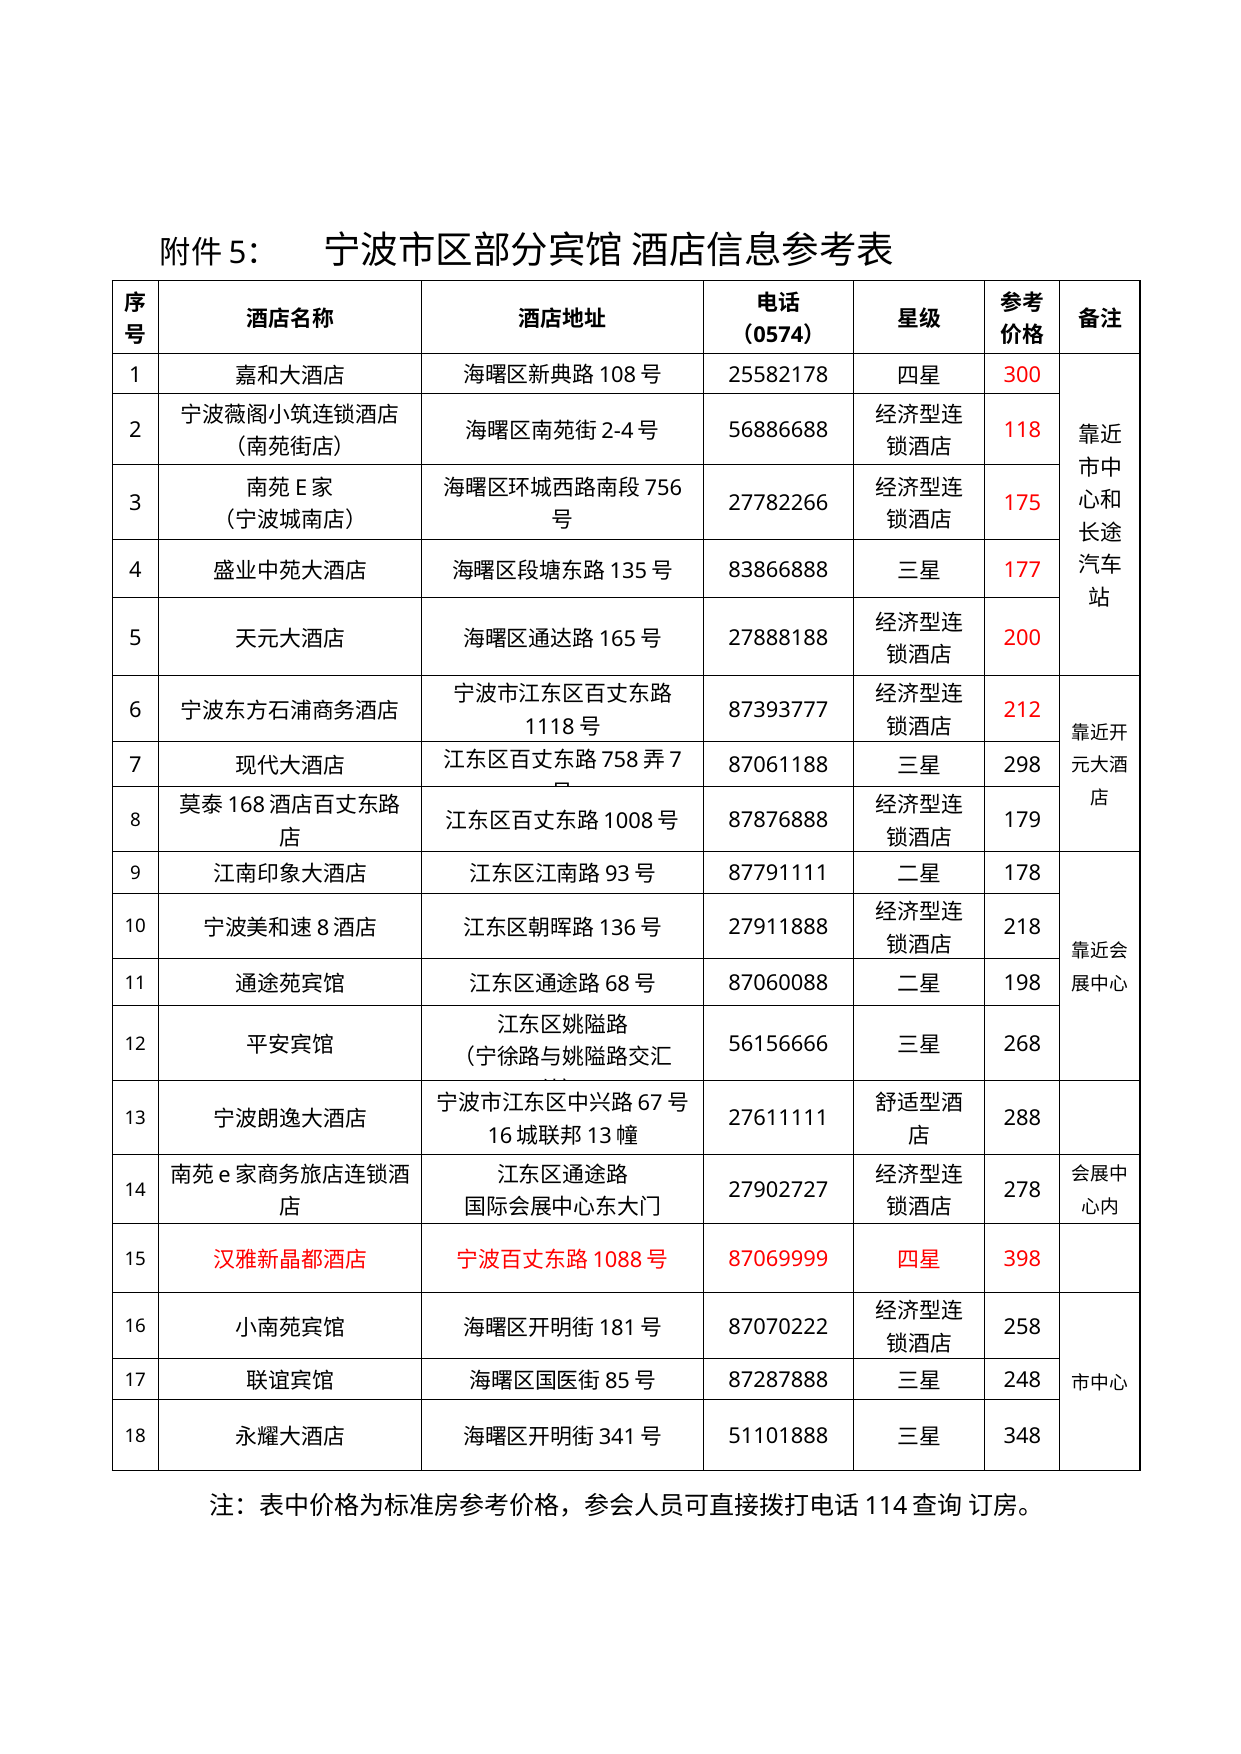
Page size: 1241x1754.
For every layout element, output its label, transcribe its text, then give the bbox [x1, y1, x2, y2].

table_cell 盛业中苑大酒店 [159, 540, 421, 597]
table_cell 398 [985, 1224, 1059, 1292]
table_header 参考价格 [985, 281, 1059, 353]
table_cell 9 [113, 852, 158, 893]
table_cell 200 [985, 598, 1059, 675]
table_cell 海曙区通达路165号 [422, 598, 703, 675]
table_cell [1060, 1081, 1139, 1154]
table_cell 268 [985, 1006, 1059, 1080]
table_header 酒店名称 [159, 281, 421, 353]
table_cell 江东区通途路68号 [422, 959, 703, 1005]
table_cell 298 [985, 742, 1059, 786]
table_cell 27911888 [704, 894, 853, 957]
table_cell 三星 [854, 1006, 984, 1080]
table_cell 天元大酒店 [159, 598, 421, 675]
table_cell 56886688 [704, 394, 853, 463]
table_cell 江东区江南路93号 [422, 852, 703, 893]
table_cell 87069999 [704, 1224, 853, 1292]
table_cell 江东区姚隘路 （宁徐路与姚隘路交汇处） [422, 1006, 703, 1080]
table_cell 经济型连锁酒店 [854, 1293, 984, 1358]
table_cell 17 [113, 1359, 158, 1399]
table_cell 会展中心内 [1060, 1155, 1139, 1223]
table_cell 14 [113, 1155, 158, 1223]
table_cell 288 [985, 1081, 1059, 1154]
table_cell 16 [113, 1293, 158, 1358]
table_cell 江东区百丈东路758弄7号 [422, 742, 703, 786]
table_cell [1060, 1224, 1139, 1292]
table_cell 27888188 [704, 598, 853, 675]
table_cell 联谊宾馆 [159, 1359, 421, 1399]
table_cell 218 [985, 894, 1059, 957]
text 附件5： 宁波市区部分宾馆 酒店信息参考表 [159, 215, 1092, 280]
table_cell 经济型连锁酒店 [854, 598, 984, 675]
table_cell 永耀大酒店 [159, 1400, 421, 1470]
table_cell 宁波薇阁小筑连锁酒店（南苑街店） [159, 394, 421, 463]
table_cell 179 [985, 787, 1059, 851]
table_cell 靠近开元大酒店 [1060, 676, 1139, 851]
table_cell 经济型连锁酒店 [854, 676, 984, 741]
table_header 序号 [113, 281, 158, 353]
table_cell 27902727 [704, 1155, 853, 1223]
table_cell 南苑E家 （宁波城南店） [159, 465, 421, 539]
table_cell 江东区通途路 国际会展中心东大门 [422, 1155, 703, 1223]
table_cell 87393777 [704, 676, 853, 741]
table_cell 平安宾馆 [159, 1006, 421, 1080]
table_cell 二星 [854, 959, 984, 1005]
table_cell 87070222 [704, 1293, 853, 1358]
table_cell 海曙区开明街181号 [422, 1293, 703, 1358]
table_cell 经济型连锁酒店 [854, 894, 984, 957]
table_cell 27782266 [704, 465, 853, 539]
table_cell 江东区朝晖路136号 [422, 894, 703, 957]
table_cell 嘉和大酒店 [159, 354, 421, 393]
table_header 酒店地址 [422, 281, 703, 353]
table_cell 舒适型酒店 [854, 1081, 984, 1154]
table_cell 175 [985, 465, 1059, 539]
table_cell 87287888 [704, 1359, 853, 1399]
table_cell 靠近会展中心 [1060, 852, 1139, 1080]
table_cell 三星 [854, 742, 984, 786]
table_cell 通途苑宾馆 [159, 959, 421, 1005]
table_cell 178 [985, 852, 1059, 893]
table_cell 83866888 [704, 540, 853, 597]
table_cell 300 [985, 354, 1059, 393]
table_header 备注 [1060, 281, 1139, 353]
table_cell 278 [985, 1155, 1059, 1223]
table_cell 海曙区段塘东路135号 [422, 540, 703, 597]
table_cell 汉雅新晶都酒店 [159, 1224, 421, 1292]
table_cell 小南苑宾馆 [159, 1293, 421, 1358]
table_cell 经济型连锁酒店 [854, 465, 984, 539]
table_cell 南苑e家商务旅店连锁酒店 [159, 1155, 421, 1223]
table_cell 25582178 [704, 354, 853, 393]
table_cell 7 [113, 742, 158, 786]
table_cell 10 [113, 894, 158, 957]
table_cell 二星 [854, 852, 984, 893]
table_cell 三星 [854, 540, 984, 597]
table_cell 56156666 [704, 1006, 853, 1080]
table_cell 15 [113, 1224, 158, 1292]
table_cell 经济型连锁酒店 [854, 394, 984, 463]
table_cell 现代大酒店 [159, 742, 421, 786]
table_cell 三星 [854, 1400, 984, 1470]
table_cell 海曙区国医街85号 [422, 1359, 703, 1399]
table_cell 经济型连锁酒店 [854, 787, 984, 851]
table_cell 87876888 [704, 787, 853, 851]
table_cell 51101888 [704, 1400, 853, 1470]
table_cell 海曙区开明街341号 [422, 1400, 703, 1470]
table_cell 江东区百丈东路1008号 [422, 787, 703, 851]
table_cell 11 [113, 959, 158, 1005]
table_cell 87061188 [704, 742, 853, 786]
table_cell 87060088 [704, 959, 853, 1005]
table_cell 87791111 [704, 852, 853, 893]
table_cell 江南印象大酒店 [159, 852, 421, 893]
table_cell 宁波百丈东路1088号 [422, 1224, 703, 1292]
table_cell 258 [985, 1293, 1059, 1358]
table_cell 212 [985, 676, 1059, 741]
table_cell 12 [113, 1006, 158, 1080]
table_cell 四星 [854, 354, 984, 393]
table_cell 三星 [854, 1359, 984, 1399]
table_cell 248 [985, 1359, 1059, 1399]
table_cell 四星 [854, 1224, 984, 1292]
table_cell 宁波市江东区中兴路67号16城联邦13幢 [422, 1081, 703, 1154]
table_cell 198 [985, 959, 1059, 1005]
table_cell 6 [113, 676, 158, 741]
table_cell 1 [113, 354, 158, 393]
table_cell 靠近市中心和长途汽车站 [1060, 354, 1139, 675]
table_cell 经济型连锁酒店 [854, 1155, 984, 1223]
table_cell 2 [113, 394, 158, 463]
table_cell 13 [113, 1081, 158, 1154]
table_cell 5 [113, 598, 158, 675]
table_cell 8 [113, 787, 158, 851]
table_cell 348 [985, 1400, 1059, 1470]
table_cell 市中心 [1060, 1293, 1139, 1470]
table_cell 宁波东方石浦商务酒店 [159, 676, 421, 741]
table_cell 海曙区南苑街2-4号 [422, 394, 703, 463]
table_cell 27611111 [704, 1081, 853, 1154]
table_cell 海曙区环城西路南段756号 [422, 465, 703, 539]
table_cell 18 [113, 1400, 158, 1470]
table_cell 3 [113, 465, 158, 539]
table_cell 177 [985, 540, 1059, 597]
table_cell 宁波美和速8酒店 [159, 894, 421, 957]
table_header 星级 [854, 281, 984, 353]
table_cell 海曙区新典路108号 [422, 354, 703, 393]
table_cell 宁波朗逸大酒店 [159, 1081, 421, 1154]
table_cell 宁波市江东区百丈东路1118号 [422, 676, 703, 741]
table_header 电话（0574） [704, 281, 853, 353]
text 注：表中价格为标准房参考价格，参会人员可直接拨打电话114查询 订房。 [159, 1471, 1092, 1536]
table_cell 118 [985, 394, 1059, 463]
table_cell 莫泰168酒店百丈东路店 [159, 787, 421, 851]
table_cell 4 [113, 540, 158, 597]
